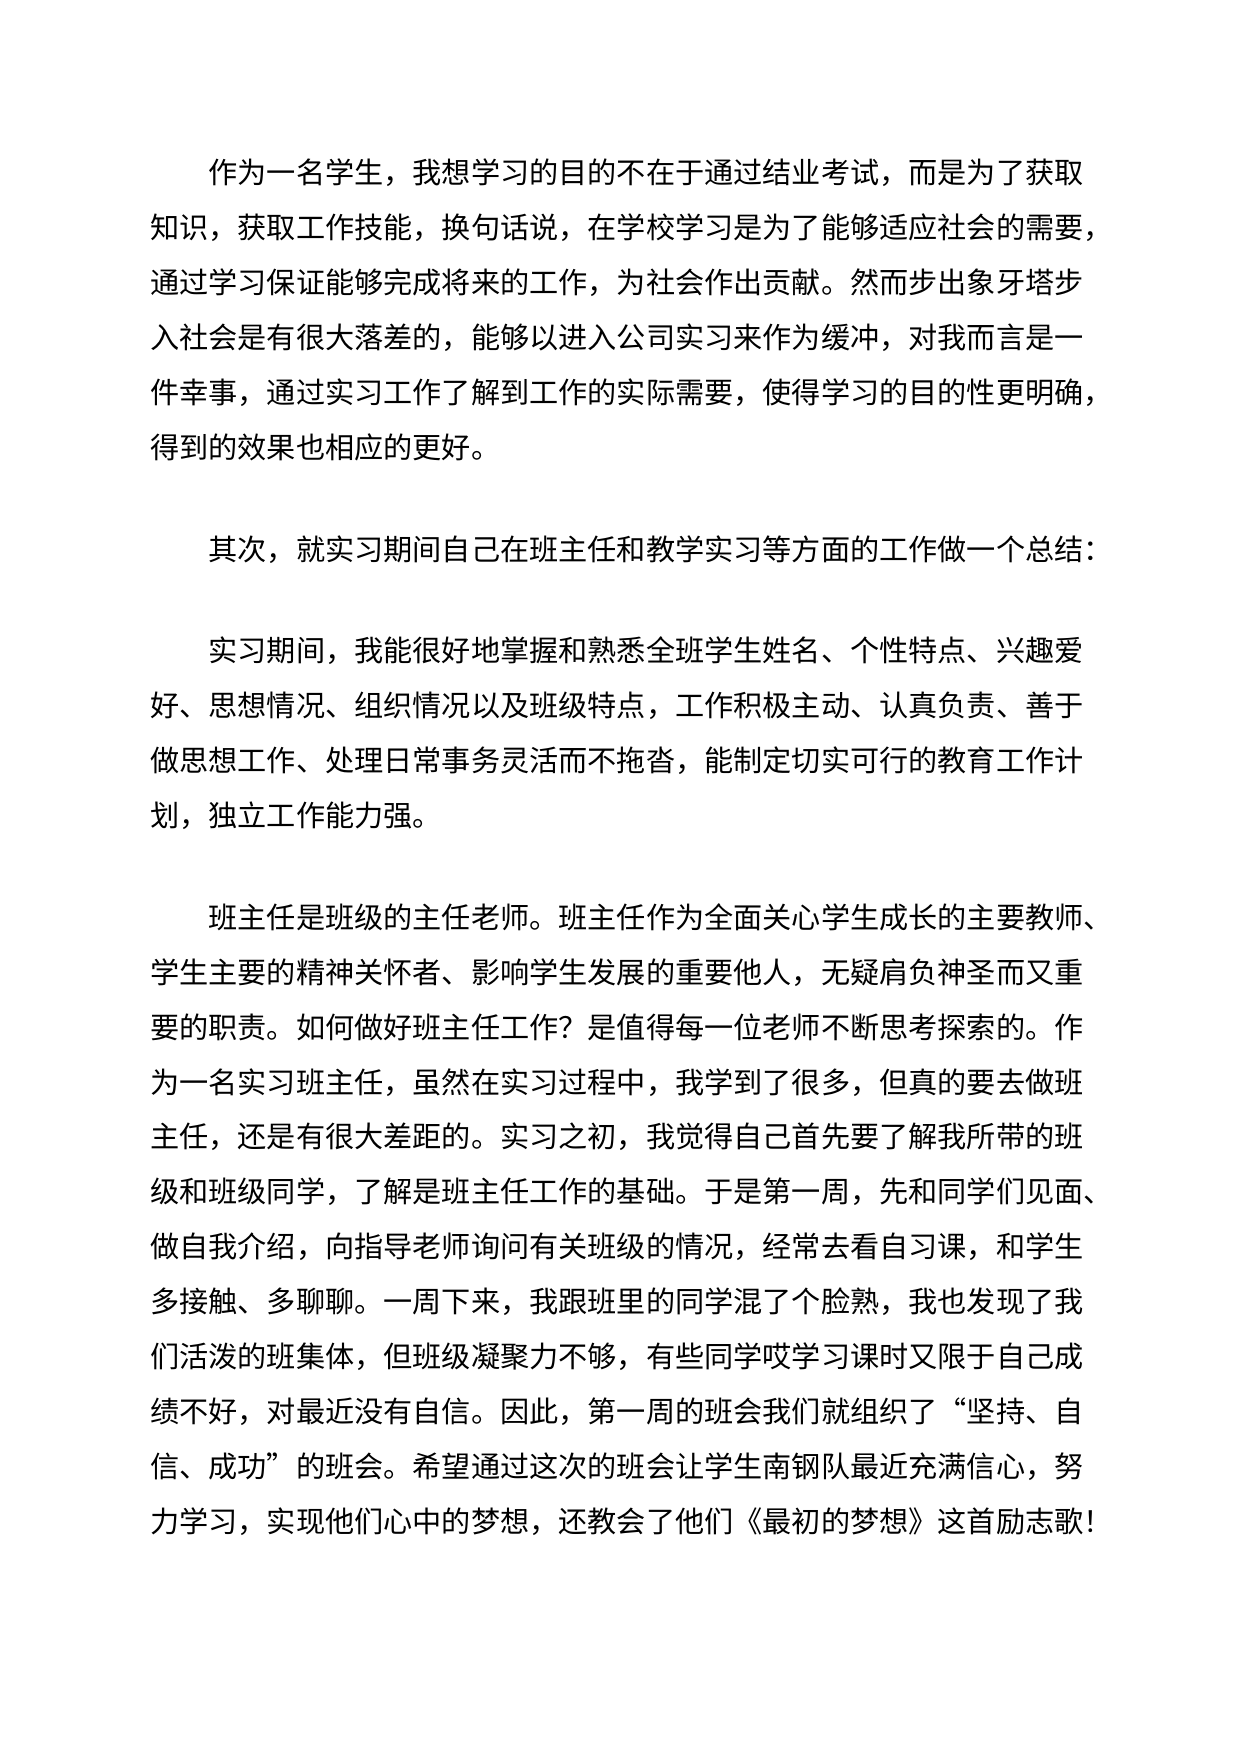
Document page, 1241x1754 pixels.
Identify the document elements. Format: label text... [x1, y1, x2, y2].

text 班主任是班级的主任老师。班主任作为全面关心学生成长的主要教师、学生主要的精神关怀者、影响学生发展的重要他人，无疑肩负神圣而又重要的职责。如何做好班主任工作？是值得每一位老师不断思考探索的。作为一名实习班主任，虽然在实习过程中，我学到了很多，但真的要去做班主任，还是有很大差距的。实习之初，我觉得自己首先要了解我所带的班级和班级同学，了解是班主任工作的基础。于是第一周，先和同学们见面、做自我介绍，向指导老师询问有关班级的情况，经常去看自习课，和学生多接触、多聊聊。一周下来，我跟班里的同学混了个脸熟，我也发现了我们活泼的班集体，但班级凝聚力不够，有些同学哎学习课时又限于自己成绩不好，对最近没有自信。因此，第一周的班会我们就组织了“坚持、自信、成功”的班会。希望通过这次的班会让学生南钢队最近充满信心，努力学习，实现他们心中的梦想，还教会了他们《最初的梦想》这首励志歌！ [150, 894, 1090, 1541]
text 其次，就实习期间自己在班主任和教学实习等方面的工作做一个总结： [150, 526, 1090, 568]
text 作为一名学生，我想学习的目的不在于通过结业考试，而是为了获取知识，获取工作技能，换句话说，在学校学习是为了能够适应社会的需要，通过学习保证能够完成将来的工作，为社会作出贡献。然而步出象牙塔步入社会是有很大落差的，能够以进入公司实习来作为缓冲，对我而言是一件幸事，通过实习工作了解到工作的实际需要，使得学习的目的性更明确，得到的效果也相应的更好。 [150, 150, 1090, 467]
text 实习期间，我能很好地掌握和熟悉全班学生姓名、个性特点、兴趣爱好、思想情况、组织情况以及班级特点，工作积极主动、认真负责、善于做思想工作、处理日常事务灵活而不拖沓，能制定切实可行的教育工作计划，独立工作能力强。 [150, 628, 1090, 835]
